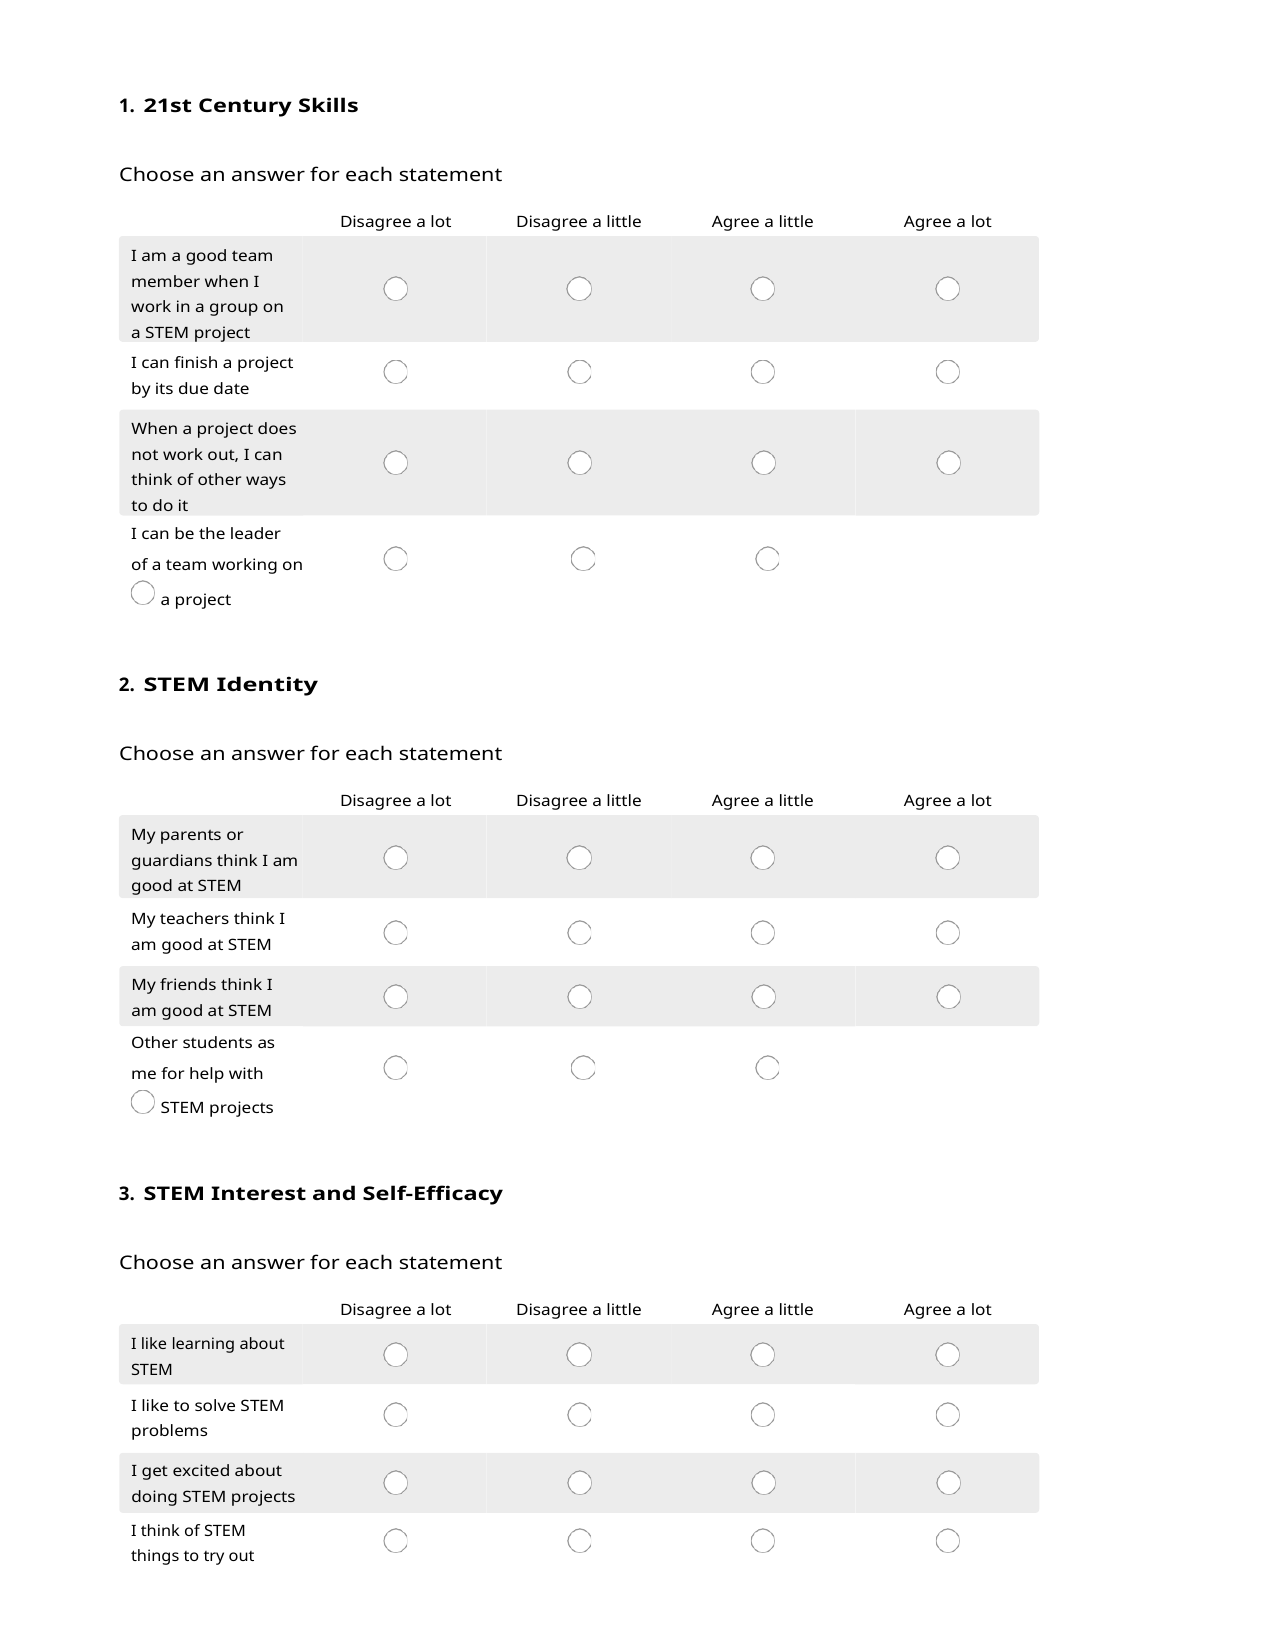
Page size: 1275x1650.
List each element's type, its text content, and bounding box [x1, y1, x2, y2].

text I like to solve STEM problems [131, 1385, 363, 1441]
text I can be the leader [131, 522, 1096, 544]
picture [751, 450, 776, 475]
picture [571, 546, 596, 571]
picture [383, 450, 408, 475]
picture [566, 276, 592, 301]
picture [567, 360, 592, 384]
picture [750, 360, 775, 384]
picture [935, 360, 960, 384]
subtitle Choose an answer for each statement [119, 1249, 1096, 1275]
picture [383, 984, 408, 1009]
picture [383, 920, 408, 945]
picture [936, 1470, 961, 1495]
text of a team working on a project [131, 546, 960, 615]
text My teachers think I am good at STEM [131, 899, 287, 955]
picture [936, 984, 961, 1009]
picture [935, 276, 960, 301]
picture [383, 1342, 408, 1367]
picture [130, 580, 155, 605]
picture [750, 920, 775, 945]
picture [755, 546, 780, 571]
picture [383, 845, 408, 870]
subtitle STEM Identity [119, 671, 1096, 697]
picture [566, 1342, 592, 1367]
picture [567, 1470, 592, 1495]
picture [755, 1055, 780, 1080]
text I think of STEM things to try out [131, 1519, 295, 1566]
picture [750, 276, 775, 301]
list 21st Century Skills [119, 92, 1096, 118]
picture [567, 920, 592, 945]
picture [751, 1470, 776, 1495]
picture [567, 1528, 592, 1553]
picture [571, 1055, 596, 1080]
text Disagree a lot Disagree a little Agree a little Agree a lot [340, 1299, 1096, 1320]
picture [935, 1402, 960, 1427]
text me for help with STEM projects [131, 1055, 960, 1124]
picture [935, 1342, 960, 1367]
picture [935, 1528, 960, 1553]
picture [567, 450, 592, 475]
picture [383, 276, 408, 301]
picture [935, 845, 960, 870]
subtitle STEM Interest and Self-Eﬀicacy [119, 1180, 1096, 1206]
text Disagree a lot Disagree a little Agree a little Agree a lot [340, 790, 1096, 811]
picture [750, 1402, 775, 1427]
picture [935, 920, 960, 945]
picture [383, 1528, 408, 1553]
picture [936, 450, 961, 475]
picture [750, 1528, 775, 1553]
text I can ﬁnish a project by its due date [131, 342, 295, 399]
picture [383, 1402, 408, 1427]
text Other students as [131, 1032, 1096, 1053]
picture [383, 360, 408, 384]
picture [750, 1342, 775, 1367]
subtitle Choose an answer for each statement [119, 161, 1096, 187]
picture [751, 984, 776, 1009]
picture [383, 1055, 408, 1080]
picture [566, 845, 592, 870]
picture [750, 845, 775, 870]
picture [567, 1402, 592, 1427]
picture [567, 984, 592, 1009]
picture [383, 1470, 408, 1495]
picture [383, 546, 408, 571]
text Disagree a lot Disagree a little Agree a little Agree a lot [340, 211, 1096, 232]
picture [130, 1090, 155, 1114]
subtitle Choose an answer for each statement [119, 740, 1096, 766]
